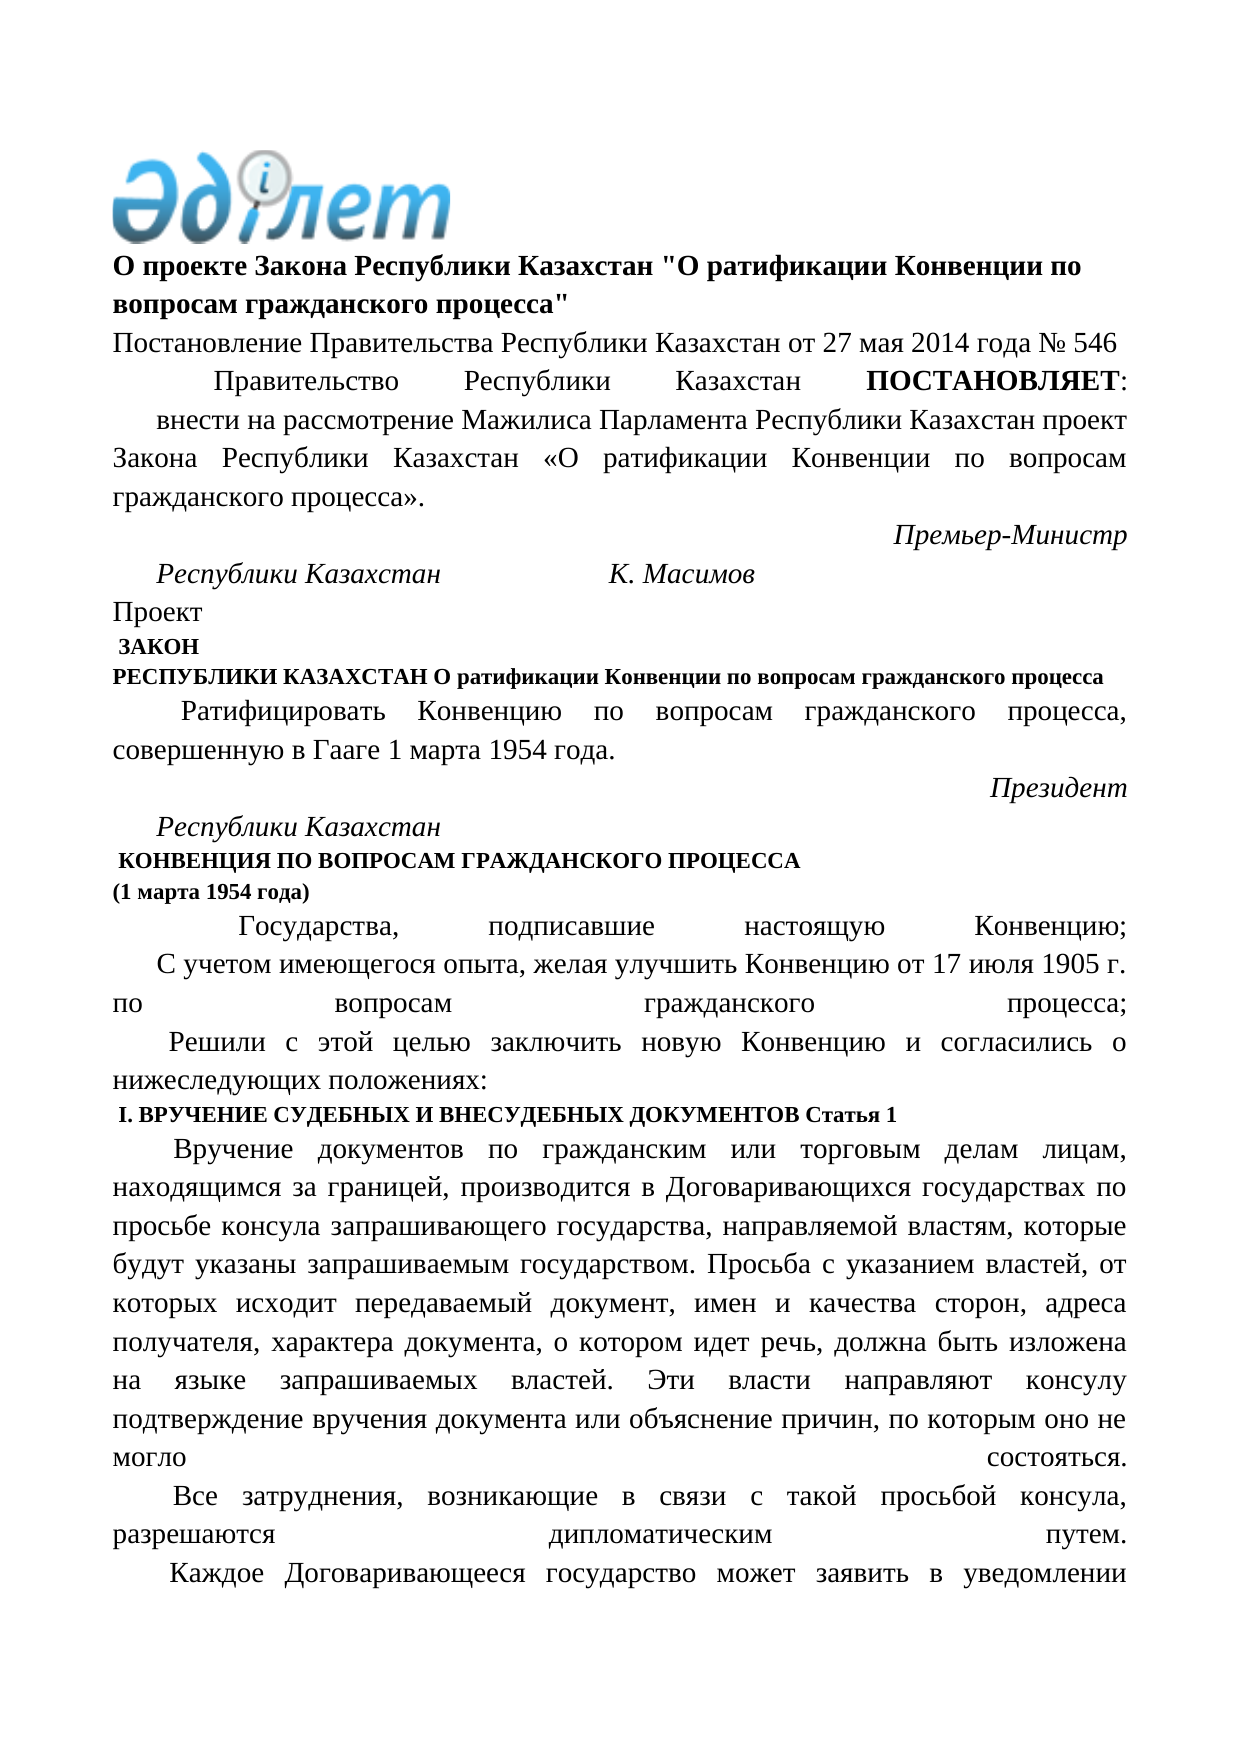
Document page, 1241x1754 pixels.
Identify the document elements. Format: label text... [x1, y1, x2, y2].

text КОНВЕНЦИЯ ПО ВОПРОСАМ ГРАЖДАНСКОГО ПРОЦЕССА (1 марта 1954 года) [112, 848, 1128, 904]
text О проекте Закона Республики Казахстан "О ратификации Конвенции по вопросам гражданского процесса" [112, 248, 1128, 320]
text Ратифицировать Конвенцию по вопросам гражданского процесса, совершенную в Гааге 1 марта 1954 года. [112, 693, 1128, 766]
text ЗАКОН РЕСПУБЛИКИ КАЗАХСТАН О ратификации Конвенции по вопросам гражданского процесса [112, 633, 1128, 689]
text Премьер-Министр Республики Казахстан К. Масимов [112, 517, 1128, 589]
text Государства, подписавшие настоящую Конвенцию; C учетом имеющегося опыта, желая улучшить Конвенцию от 17 июля 1905 г. по вопросам гражданского процесса; Решили с этой целью заключить новую Конвенцию и согласились о нижеследующих положениях: [112, 908, 1128, 1096]
text Проект [112, 594, 1128, 628]
text Постановление Правительства Республики Казахстан от 27 мая 2014 года № 546 [112, 325, 1128, 358]
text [112, 1131, 1128, 1588]
text Президент Республики Казахстан [112, 771, 1128, 843]
picture [112, 150, 451, 244]
text I. ВРУЧЕНИЕ СУДЕБНЫХ И ВНЕСУДЕБНЫХ ДОКУМЕНТОВ Статья 1 [112, 1101, 1128, 1127]
text Правительство Республики Казахстан ПОСТАНОВЛЯЕТ: внести на рассмотрение Мажилиса Парламента Республики Казахстан проект Закона Республики Казахстан «О ратификации Конвенции по вопросам гражданского процесса». [112, 363, 1128, 512]
